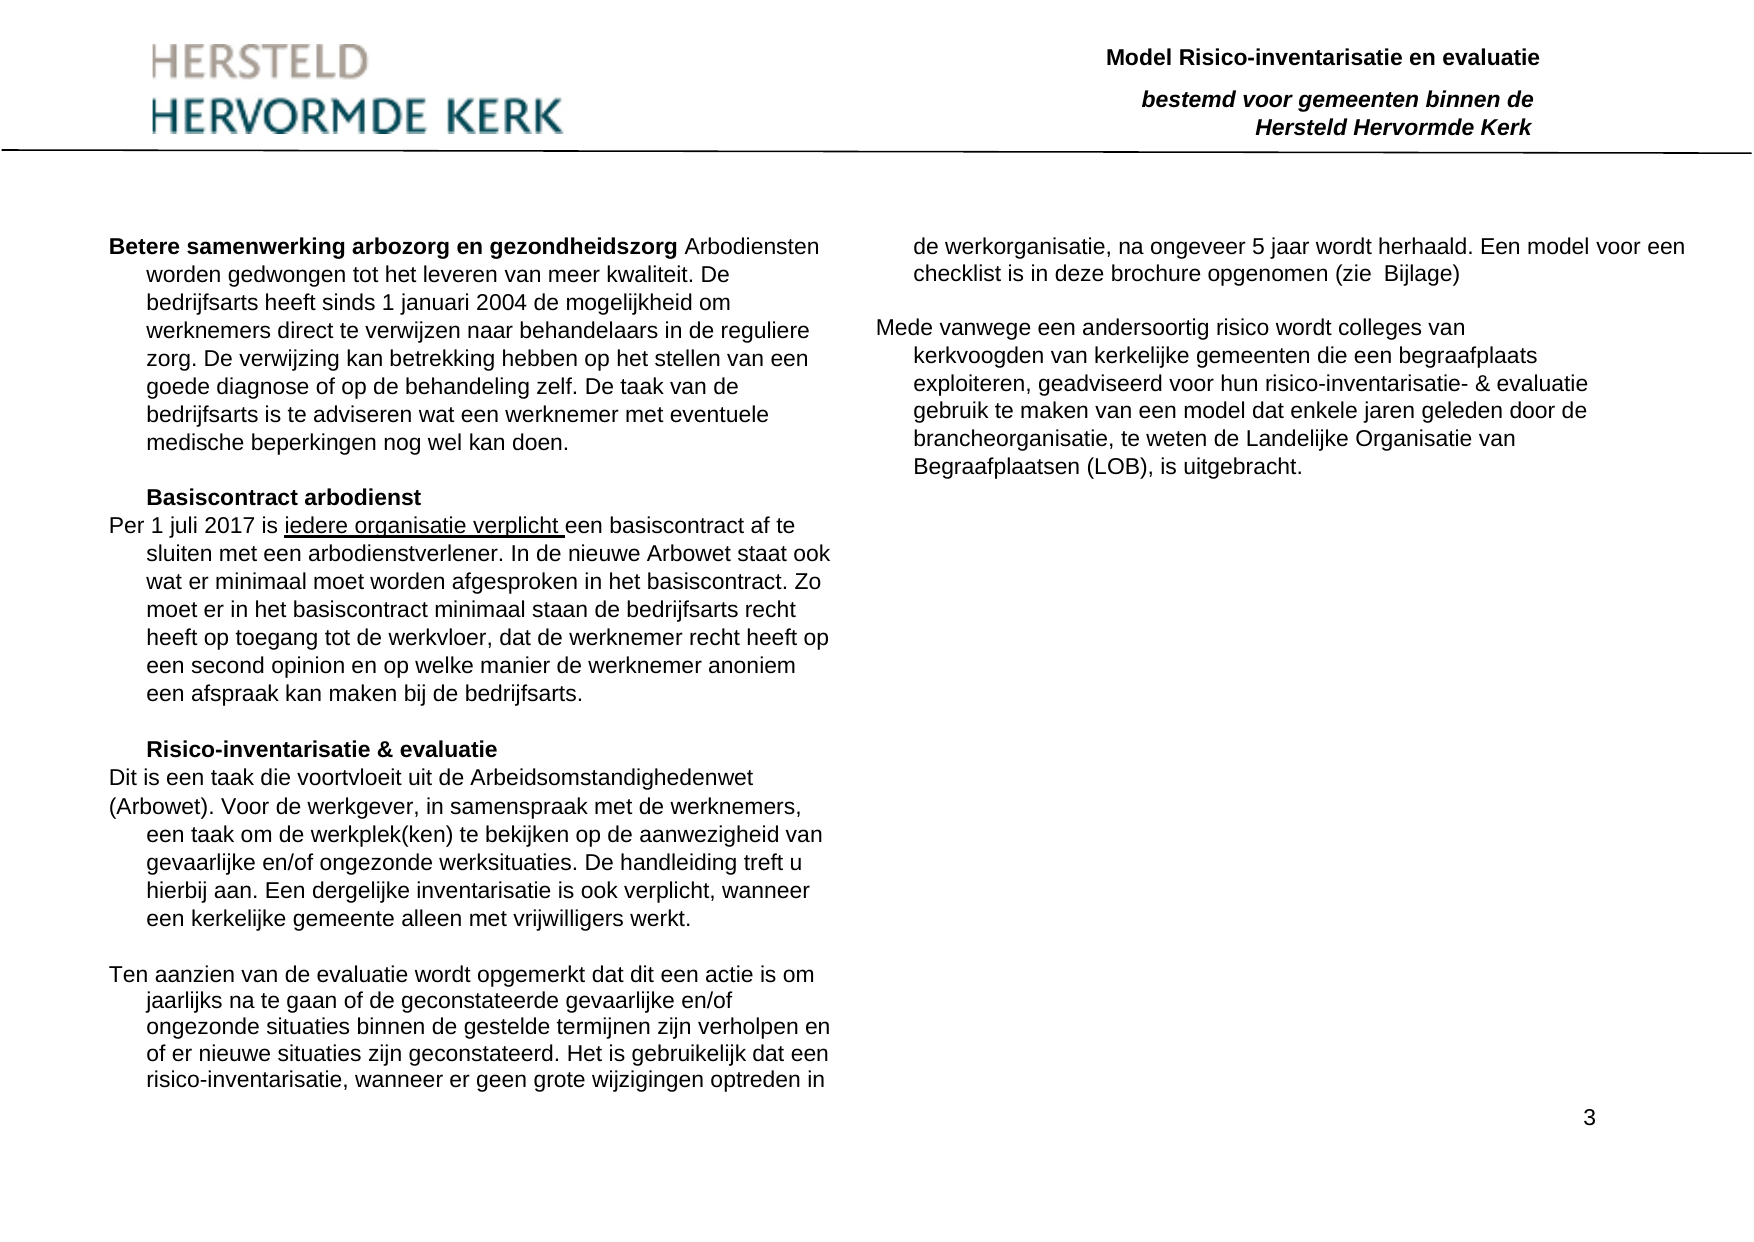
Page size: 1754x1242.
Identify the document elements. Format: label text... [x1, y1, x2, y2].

text Dit is een taak die voortvloeit uit de Arbeidsomstandighedenwet [109, 764, 841, 790]
picture [152, 44, 574, 134]
text (Arbowet). Voor de werkgever, in samenspraak met de werknemers, een taak om de werkplek(ken) te bekijken op de aanwezigheid van gevaarlijke en/of ongezonde werksituaties. De handleiding treft u hierbij aan. Een dergelijke inventarisatie is ook verplicht, wanneer een kerkelijke gemeente alleen met vrijwilligers werkt. [109, 793, 841, 931]
text Ten aanzien van de evaluatie wordt opgemerkt dat dit een actie is om jaarlijks na te gaan of de geconstateerde gevaarlijke en/of ongezonde situaties binnen de gestelde termijnen zijn verholpen en of er nieuwe situaties zijn geconstateerd. Het is gebruikelijk dat een risico-inventarisatie, wanneer er geen grote wijzigingen optreden in de werkorganisatie, na ongeveer 5 jaar wordt herhaald. Een model voor een checklist is in deze brochure opgenomen (zie Bijlage) [109, 961, 841, 1092]
text Per 1 juli 2017 is iedere organisatie verplicht een basiscontract af te sluiten met een arbodienstverlener. In de nieuwe Arbowet staat ook wat er minimaal moet worden afgesproken in het basiscontract. Zo moet er in het basiscontract minimaal staan de bedrijfsarts recht heeft op toegang tot de werkvloer, dat de werknemer recht heeft op een second opinion en op welke manier de werknemer anoniem een afspraak kan maken bij de bedrijfsarts. [109, 512, 832, 706]
subtitle Basiscontract arbodienst [146, 484, 841, 511]
subtitle Risico-inventarisatie & evaluatie [146, 736, 841, 762]
text Mede vanwege een andersoortig risico wordt colleges van kerkvoogden van kerkelijke gemeenten die een begraafplaats exploiteren, geadviseerd voor hun risico-inventarisatie- & evaluatie gebruik te maken van een model dat enkele jaren geleden door de brancheorganisatie, te weten de Landelijke Organisatie van Begraafplaatsen (LOB), is uitgebracht. [876, 314, 1589, 480]
text Ten aanzien van de evaluatie wordt opgemerkt dat dit een actie is om jaarlijks na te gaan of de geconstateerde gevaarlijke en/of ongezonde situaties binnen de gestelde termijnen zijn verholpen en of er nieuwe situaties zijn geconstateerd. Het is gebruikelijk dat een risico-inventarisatie, wanneer er geen grote wijzigingen optreden in de werkorganisatie, na ongeveer 5 jaar wordt herhaald. Een model voor een checklist is in deze brochure opgenomen (zie Bijlage) [876, 233, 1723, 286]
text Betere samenwerking arbozorg en gezondheidszorg Arbodiensten worden gedwongen tot het leveren van meer kwaliteit. De bedrijfsarts heeft sinds 1 januari 2004 de mogelijkheid om werknemers direct te verwijzen naar behandelaars in de reguliere zorg. De verwijzing kan betrekking hebben op het stellen van een goede diagnose of op de behandeling zelf. De taak van de bedrijfsarts is te adviseren wat een werknemer met eventuele medische beperkingen nog wel kan doen. [109, 233, 841, 455]
